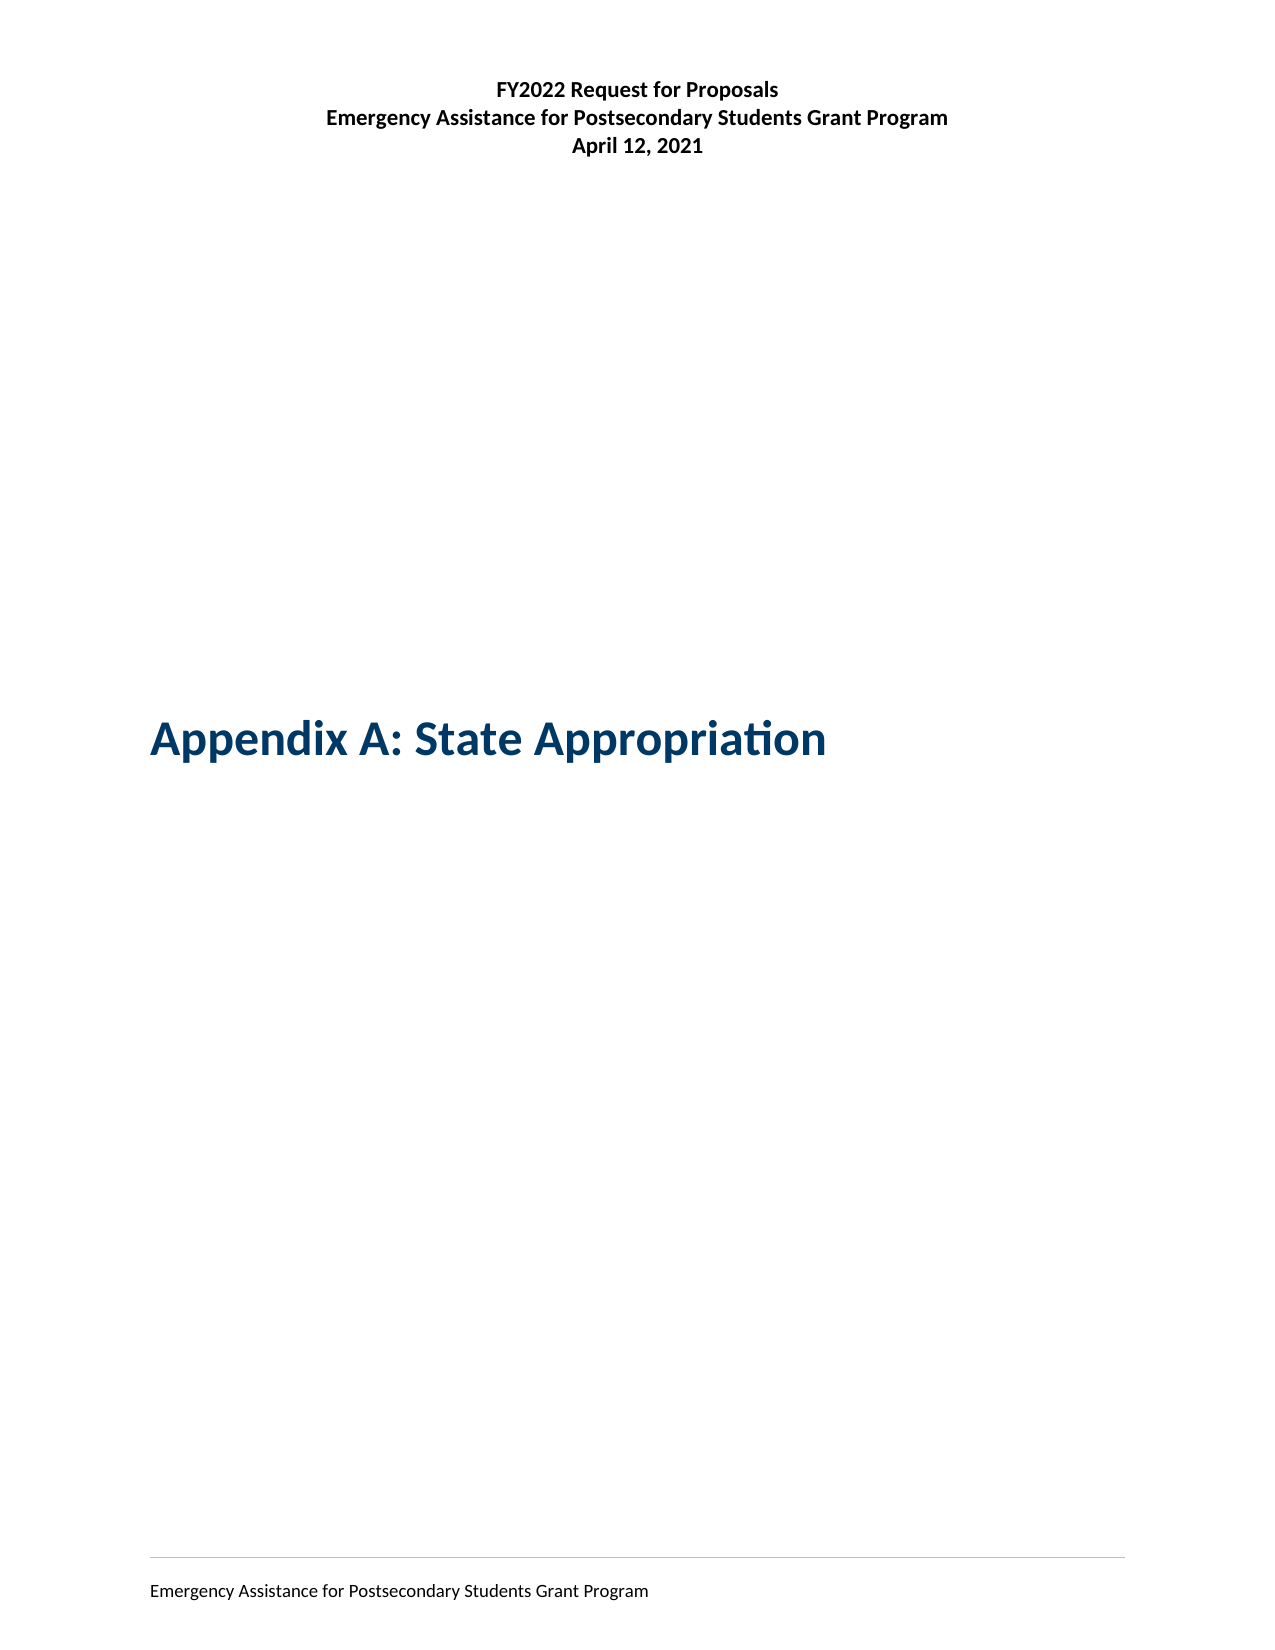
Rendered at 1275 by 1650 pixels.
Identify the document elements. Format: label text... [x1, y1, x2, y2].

subtitle Appendix A: State Appropriation [150, 706, 1125, 767]
